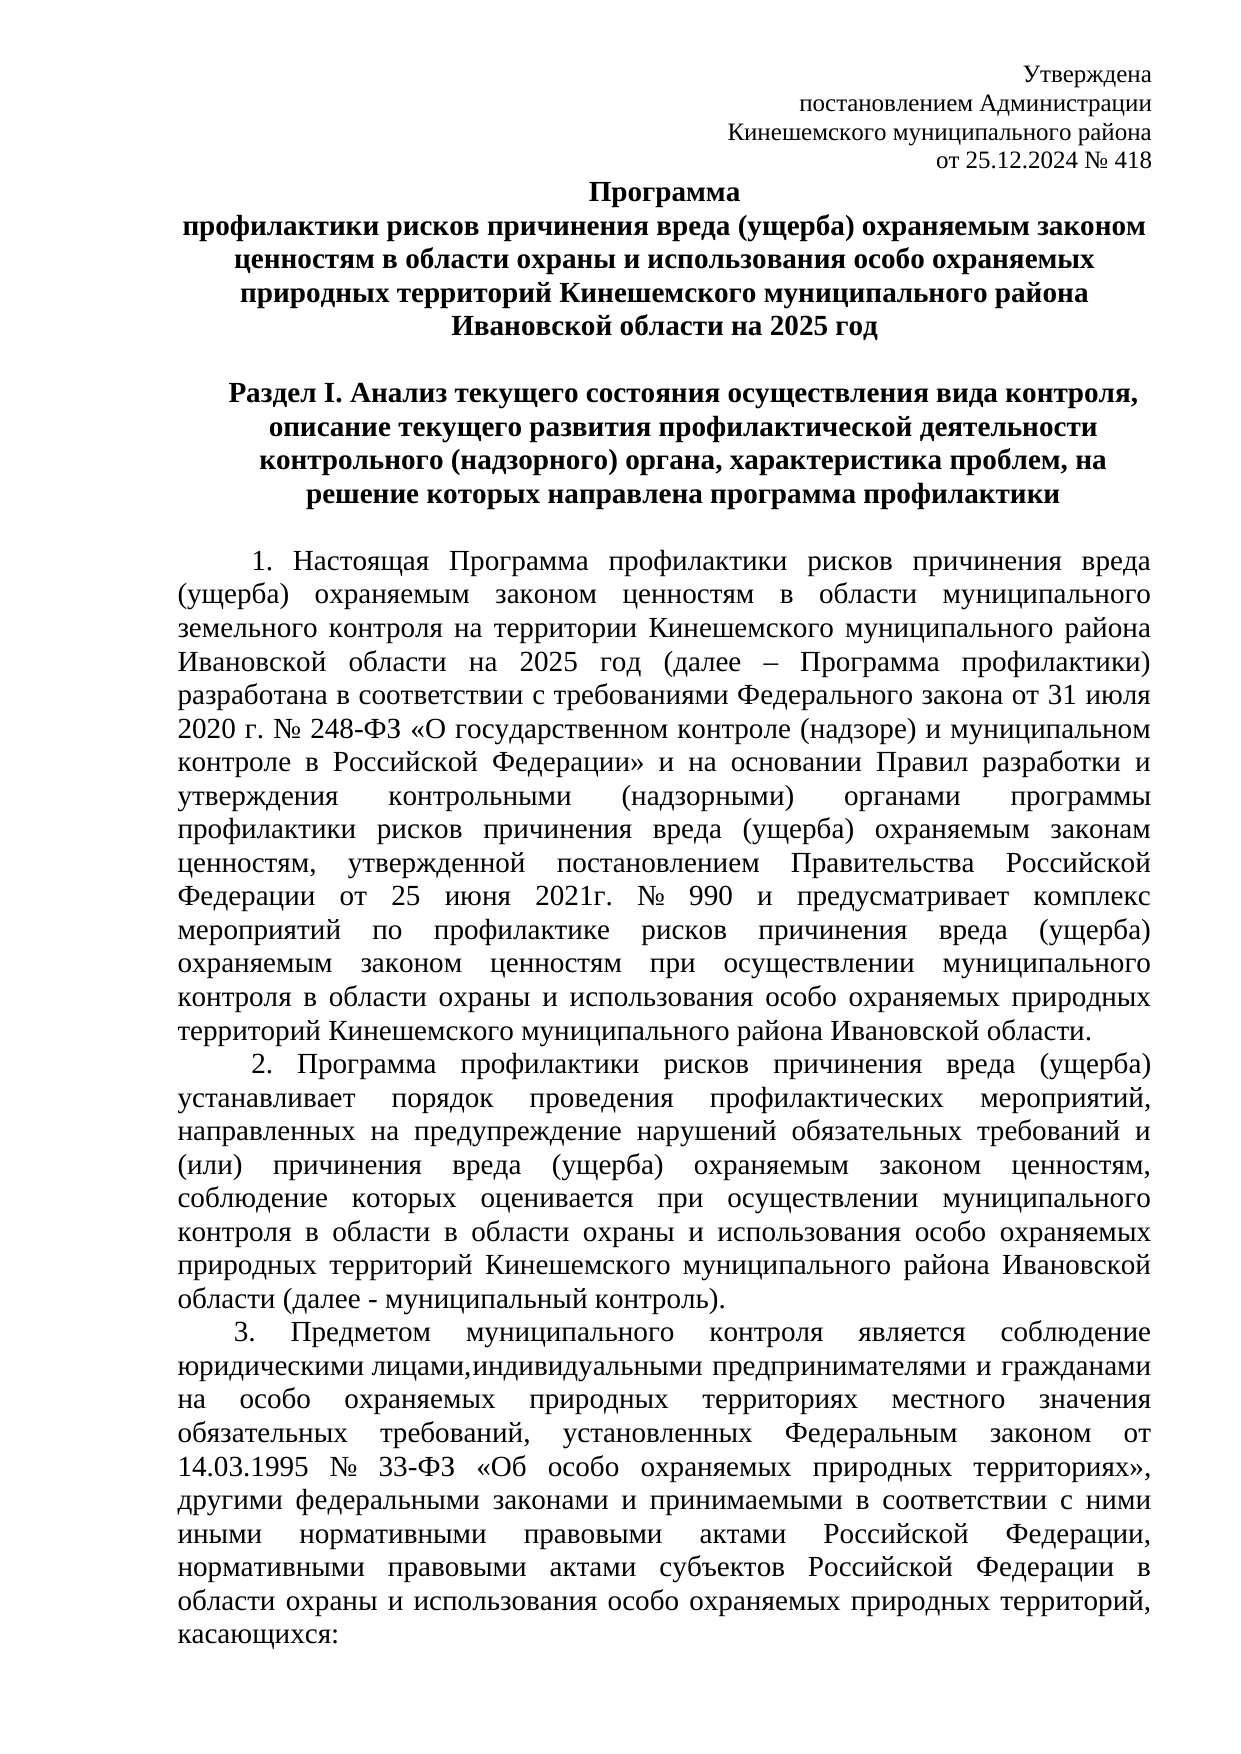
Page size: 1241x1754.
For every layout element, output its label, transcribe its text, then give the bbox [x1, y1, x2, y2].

text постановлением Администрации [177, 88, 1152, 117]
text Раздел I. Анализ текущего состояния осуществления вида контроля, описание текущего развития профилактической деятельности контрольного (надзорного) органа, характеристика проблем, на решение которых направлена программа профилактики [215, 375, 1152, 509]
text 3. Предметом муниципального контроля является соблюдение юридическими лицами, индивидуальными предпринимателями и гражданами на особо охраняемых природных территориях местного значения обязательных требований, установленных Федеральным законом от 14.03.1995 № 33-ФЗ «Об особо охраняемых природных территориях», другими федеральными законами и принимаемыми в соответствии с ними иными нормативными правовыми актами Российской Федерации, нормативными правовыми актами субъектов Российской Федерации в области охраны и использования особо охраняемых природных территорий, касающихся: [177, 1314, 1152, 1650]
text Кинешемского муниципального района [177, 117, 1152, 145]
text 2. Программа профилактики рисков причинения вреда (ущерба) устанавливает порядок проведения профилактических мероприятий, направленных на предупреждение нарушений обязательных требований и (или) причинения вреда (ущерба) охраняемым законом ценностям, соблюдение которых оценивается при осуществлении муниципального контроля в области в области охраны и использования особо охраняемых природных территорий Кинешемского муниципального района Ивановской области (далее - муниципальный контроль). [177, 1046, 1152, 1314]
text профилактики рисков причинения вреда (ущерба) охраняемым законом ценностям в области охраны и использования особо охраняемых природных территорий Кинешемского муниципального района Ивановской области на 2025 год [177, 208, 1152, 342]
text от 25.12.2024 № 418 [177, 145, 1152, 174]
text Утверждена [177, 59, 1152, 88]
text Программа [177, 174, 1152, 208]
text 1. Настоящая Программа профилактики рисков причинения вреда (ущерба) охраняемым законом ценностям в области муниципального земельного контроля на территории Кинешемского муниципального района Ивановской области на 2025 год (далее – Программа профилактики) разработана в соответствии с требованиями Федерального закона от 31 июля 2020 г. № 248-ФЗ «О государственном контроле (надзоре) и муниципальном контроле в Российской Федерации» и на основании Правил разработки и утверждения контрольными (надзорными) органами программы профилактики рисков причинения вреда (ущерба) охраняемым законам ценностям, утвержденной постановлением Правительства Российской Федерации от 25 июня 2021г. № 990 и предусматривает комплекс мероприятий по профилактике рисков причинения вреда (ущерба) охраняемым законом ценностям при осуществлении муниципального контроля в области охраны и использования особо охраняемых природных территорий Кинешемского муниципального района Ивановской области. [177, 543, 1152, 1046]
